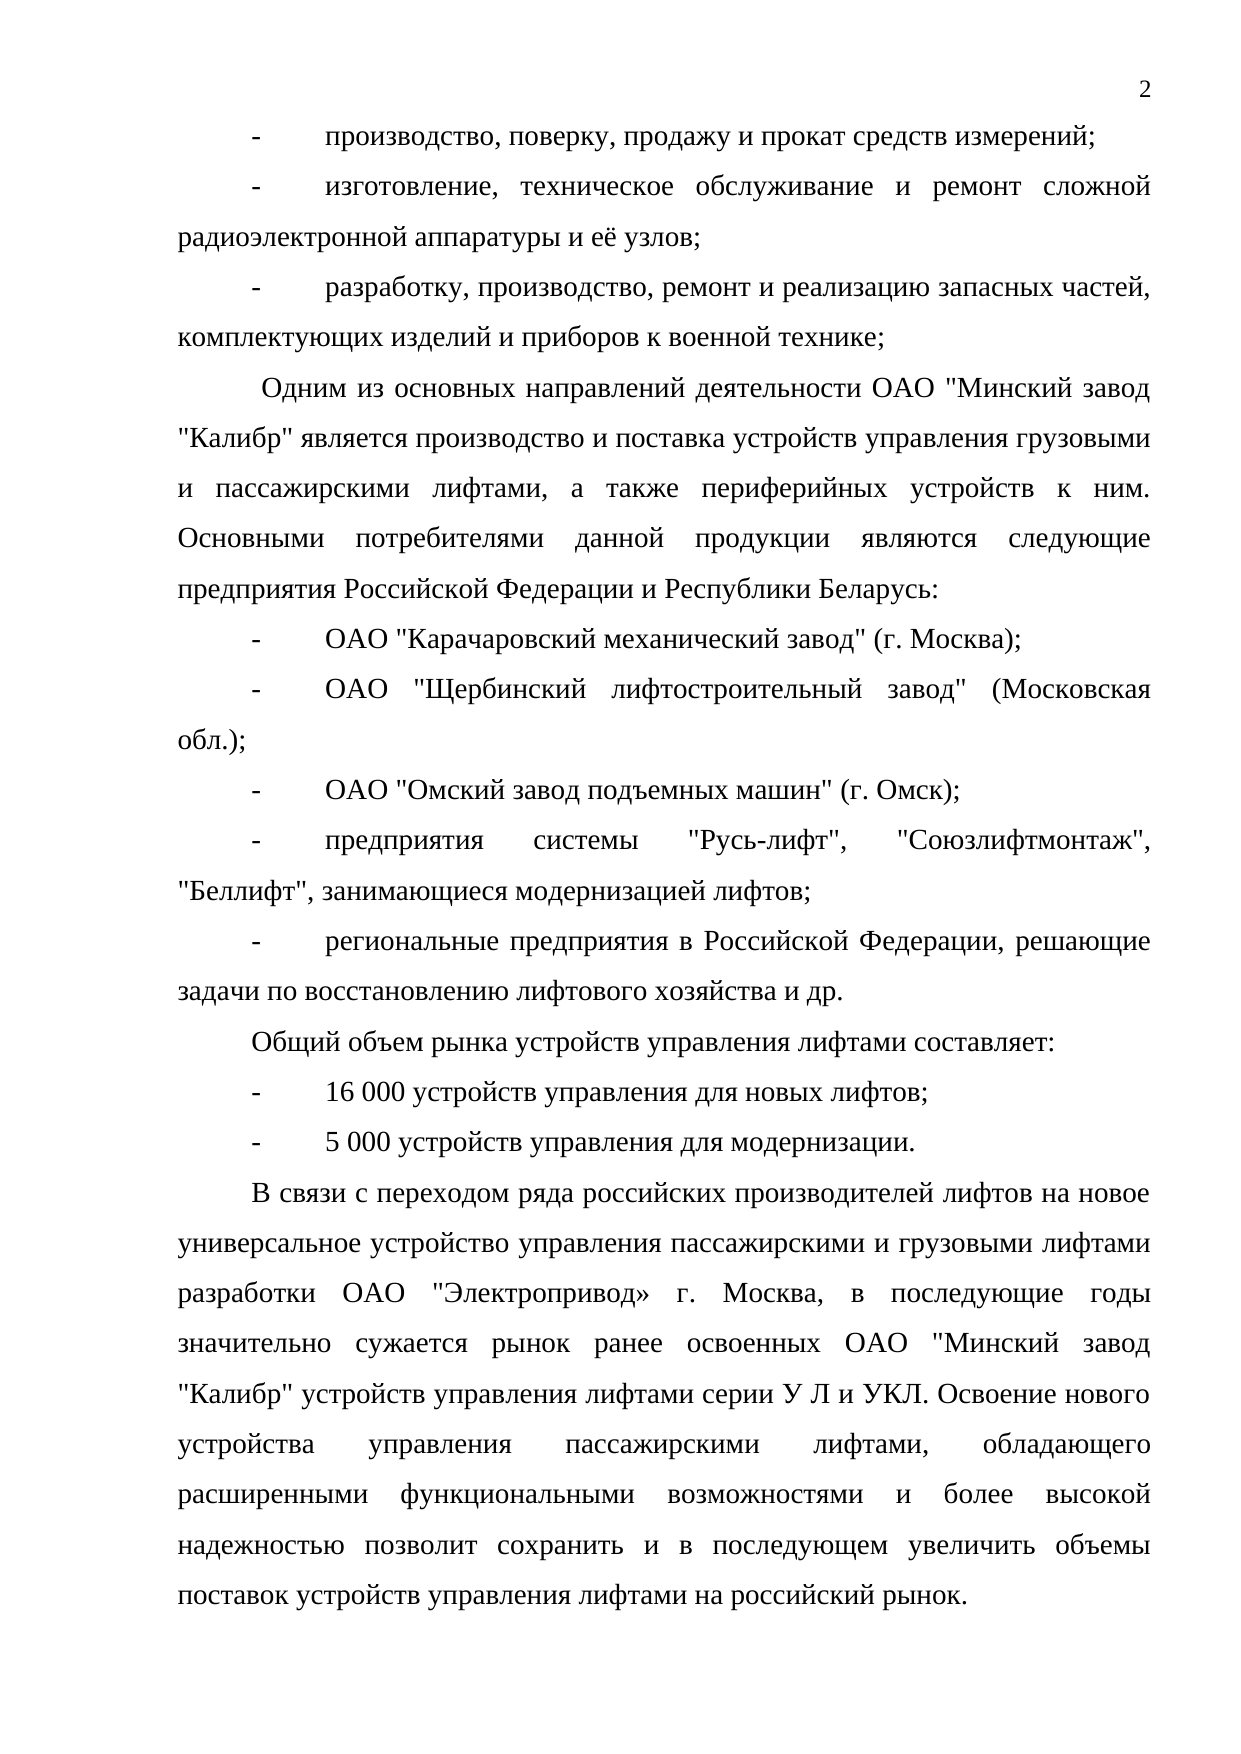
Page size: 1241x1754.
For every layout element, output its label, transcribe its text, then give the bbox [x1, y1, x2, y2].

list 16 000 устройств управления для новых лифтов; [177, 1074, 1152, 1108]
list разработку, производство, ремонт и реализацию запасных частей, комплектующих изделий и приборов к военной технике; [177, 269, 1152, 353]
text Общий объем рынка устройств управления лифтами составляет: [177, 1024, 1152, 1057]
list ОАО "Щербинский лифтостроительный завод" (Московская обл.); [177, 672, 1152, 755]
list производство, поверку, продажу и прокат средств измерений; [177, 118, 1152, 152]
text Одним из основных направлений деятельности ОАО "Минский завод "Калибр" является производство и поставка устройств управления грузовыми и пассажирскими лифтами, а также периферийных устройств к ним. Основными потребителями данной продукции являются следующие предприятия Российской Федерации и Республики Беларусь: [177, 370, 1152, 604]
list предприятия системы "Русь-лифт", "Союзлифтмонтаж", "Беллифт", занимающиеся модернизацией лифтов; [177, 822, 1152, 906]
list региональные предприятия в Российской Федерации, решающие задачи по восстановлению лифтового хозяйства и др. [177, 923, 1152, 1007]
list ОАО "Омский завод подъемных машин" (г. Омск); [177, 772, 1152, 806]
text В связи с переходом ряда российских производителей лифтов на новое универсальное устройство управления пассажирскими и грузовыми лифтами разработки ОАО "Электропривод» г. Москва, в последующие годы значительно сужается рынок ранее освоенных ОАО "Минский завод "Калибр" устройств управления лифтами серии У Л и УКЛ. Освоение нового устройства управления пассажирскими лифтами, обладающего расширенными функциональными возможностями и более высокой надежностью позволит сохранить и в последующем увеличить объемы поставок устройств управления лифтами на российский рынок. [177, 1175, 1152, 1611]
list 5 000 устройств управления для модернизации. [177, 1124, 1152, 1158]
list ОАО "Карачаровский механический завод" (г. Москва); [177, 621, 1152, 655]
list изготовление, техническое обслуживание и ремонт сложной радиоэлектронной аппаратуры и её узлов; [177, 168, 1152, 252]
